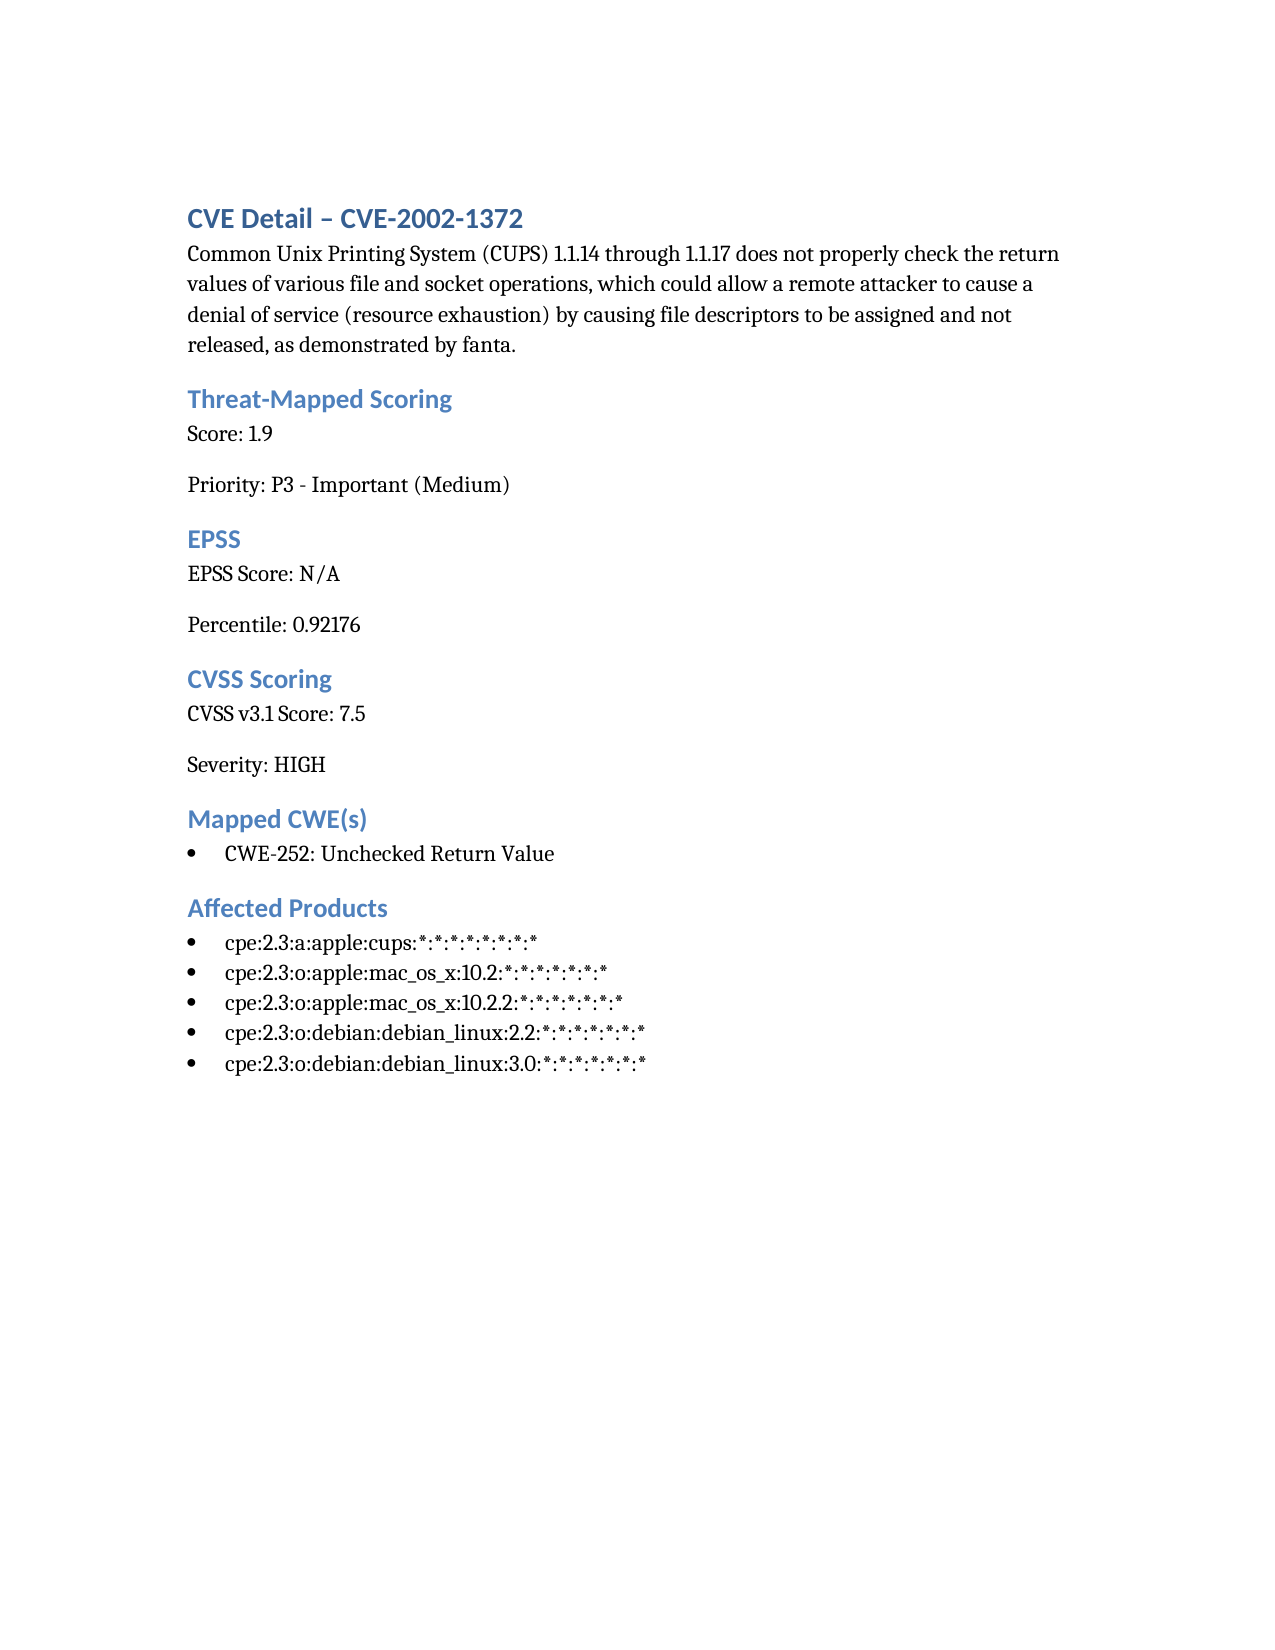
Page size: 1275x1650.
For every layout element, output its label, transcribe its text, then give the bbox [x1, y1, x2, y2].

text Severity: HIGH [187, 752, 1087, 778]
text Percentile: 0.92176 [187, 612, 1087, 638]
subtitle CVSS Scoring [187, 663, 1087, 696]
subtitle Affected Products [187, 892, 1087, 924]
text CVSS v3.1 Score: 7.5 [187, 701, 1087, 727]
text Common Unix Printing System (CUPS) 1.1.14 through 1.1.17 does not properly check the return values of various file and socket operations, which could allow a remote attacker to cause a denial of service (resource exhaustion) by causing file descriptors to be assigned and not released, as demonstrated by fanta. [187, 241, 1087, 358]
subtitle EPSS [187, 523, 1087, 556]
subtitle Threat-Mapped Scoring [187, 383, 1087, 416]
subtitle CVE Detail – CVE-2002-1372 [187, 200, 1087, 236]
list cpe:2.3:a:apple:cups:*:*:*:*:*:*:*:* [187, 929, 1087, 956]
list cpe:2.3:o:debian:debian_linux:2.2:*:*:*:*:*:*:* [187, 1020, 1087, 1046]
list cpe:2.3:o:apple:mac_os_x:10.2:*:*:*:*:*:*:* [187, 960, 1087, 986]
text EPSS Score: N/A [187, 561, 1087, 587]
list cpe:2.3:o:debian:debian_linux:3.0:*:*:*:*:*:*:* [187, 1050, 1087, 1077]
list CWE-252: Unchecked Return Value [187, 841, 1087, 867]
text Score: 1.9 [187, 421, 1087, 447]
text Priority: P3 - Important (Medium) [187, 472, 1087, 498]
list cpe:2.3:o:apple:mac_os_x:10.2.2:*:*:*:*:*:*:* [187, 990, 1087, 1016]
subtitle Mapped CWE(s) [187, 803, 1087, 836]
